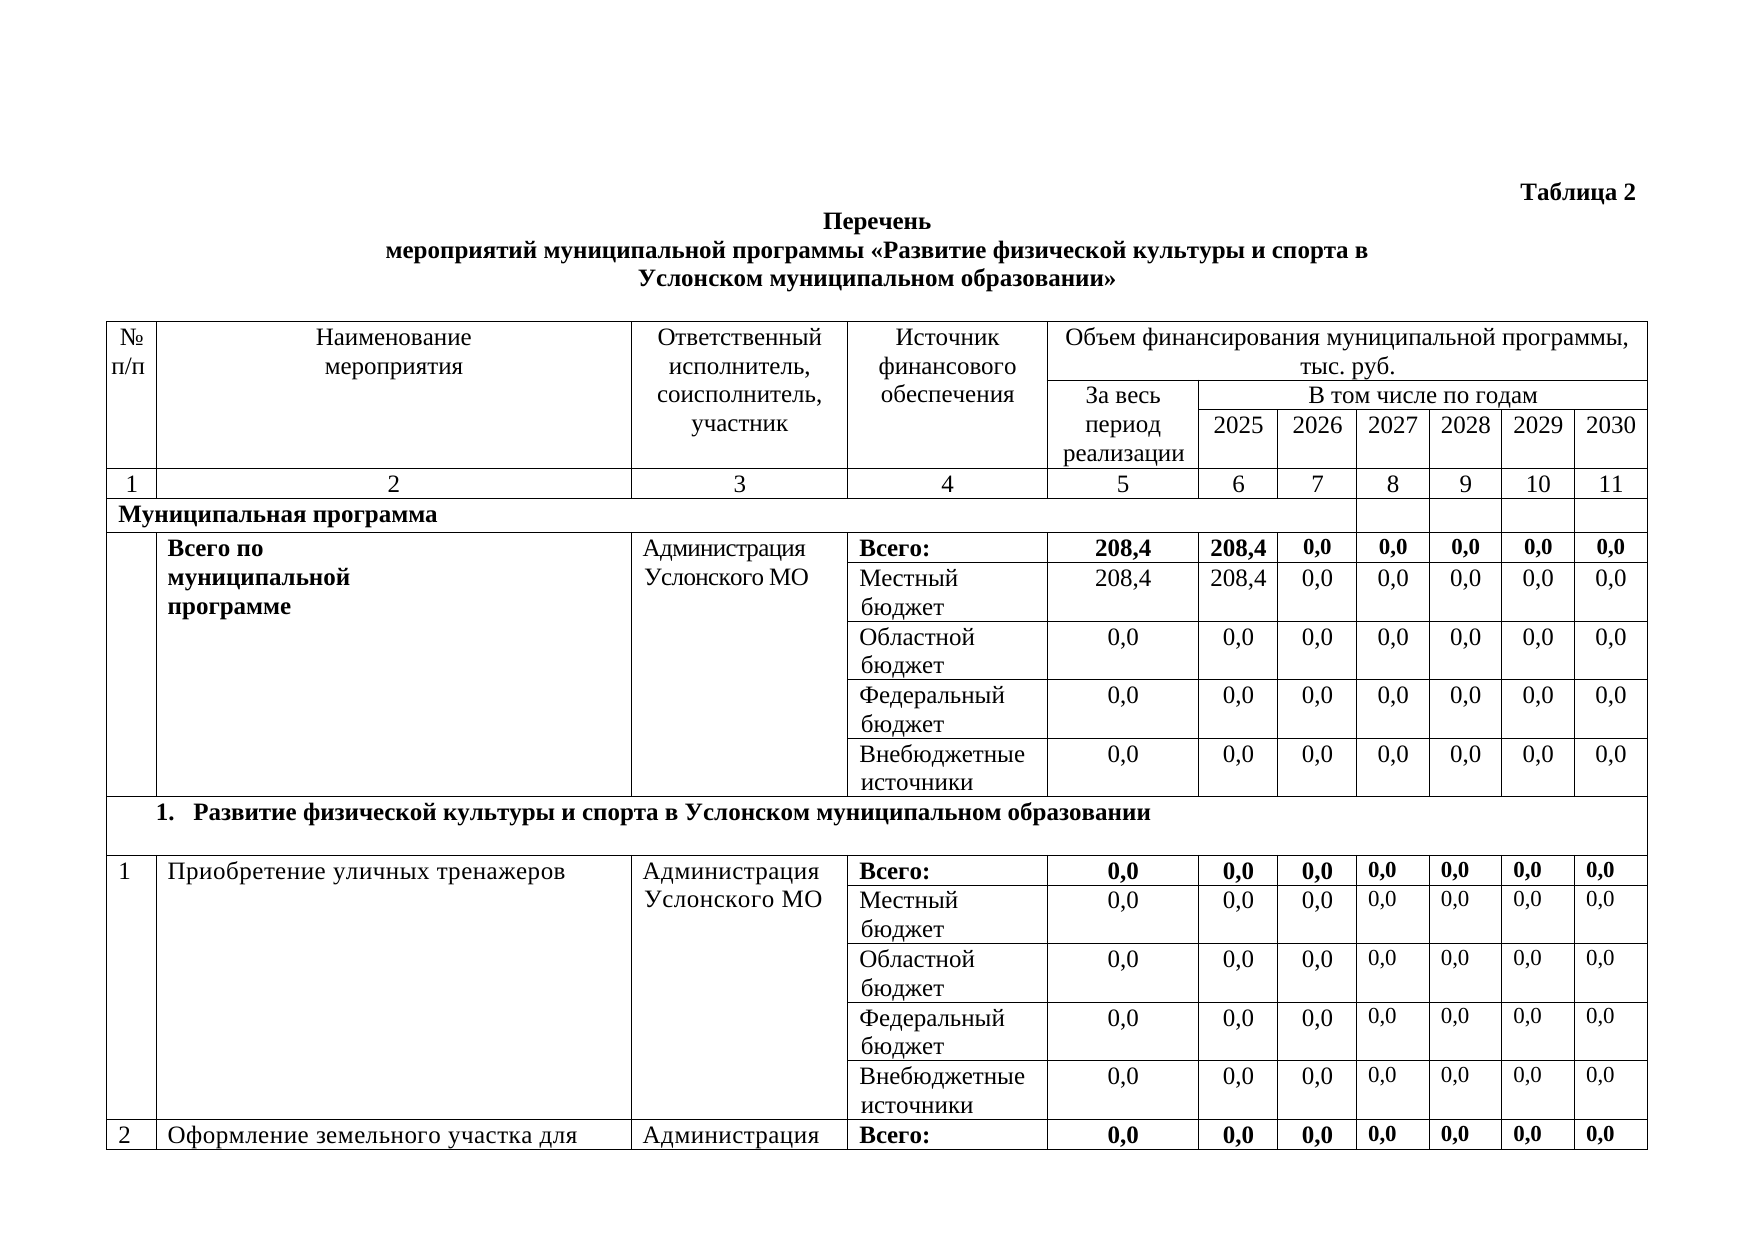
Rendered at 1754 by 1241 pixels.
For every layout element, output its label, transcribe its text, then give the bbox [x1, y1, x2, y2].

table_cell Федеральный бюджет [848, 680, 1047, 738]
table_cell 2025 [1199, 410, 1277, 468]
table_cell 10 [1502, 469, 1574, 498]
table_cell 208,4 [1048, 563, 1198, 621]
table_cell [632, 1120, 847, 1148]
table_cell 0,0 [1502, 1061, 1574, 1119]
table_cell В том числе по годам [1199, 381, 1647, 409]
table_cell 0,0 [1430, 1003, 1501, 1060]
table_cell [157, 1120, 631, 1148]
table_cell 0,0 [1575, 856, 1647, 884]
table_cell 0,0 [1199, 944, 1277, 1002]
table_cell Администрация Услонского МО [632, 856, 847, 1119]
table_cell 0,0 [1199, 1003, 1277, 1060]
table_cell 0,0 [1199, 1061, 1277, 1119]
table_cell Местный бюджет [848, 886, 1047, 943]
table_cell 0,0 [1575, 944, 1647, 1002]
table_cell Внебюджетные источники [848, 1061, 1047, 1119]
table_cell 4 [848, 469, 1047, 498]
table_cell Развитие физической культуры и спорта в Услонском муниципальном образовании [107, 797, 1647, 855]
table_cell 5 [1048, 469, 1198, 498]
table_cell 0,0 [1430, 944, 1501, 1002]
table_cell 0,0 [1430, 886, 1501, 943]
table_cell 0,0 [1048, 1003, 1198, 1060]
table_cell 0,0 [1048, 622, 1198, 679]
table_cell 0,0 [1199, 856, 1277, 884]
table_cell 0,0 [1278, 1061, 1356, 1119]
table_header Источник финансового обеспечения [848, 322, 1047, 468]
table_cell 1 [107, 856, 156, 1119]
table_cell 0,0 [1502, 856, 1574, 884]
table_cell 0,0 [1199, 622, 1277, 679]
table_cell 0,0 [1430, 1120, 1501, 1148]
table_cell 208,4 [1199, 563, 1277, 621]
table_cell 2027 [1357, 410, 1429, 468]
text Услонском муниципальном образовании» [118, 263, 1636, 292]
text Перечень [118, 206, 1636, 235]
table_cell 0,0 [1430, 739, 1501, 796]
table_cell [1575, 499, 1647, 532]
text мероприятий муниципальной программы «Развитие физической культуры и спорта в [118, 235, 1636, 263]
table_cell 0,0 [1048, 856, 1198, 884]
table_cell 0,0 [1430, 563, 1501, 621]
table_cell 3 [632, 469, 847, 498]
table_cell Областной бюджет [848, 944, 1047, 1002]
table_cell 0,0 [1502, 680, 1574, 738]
table_cell Федеральный бюджет [848, 1003, 1047, 1060]
table_cell 0,0 [1575, 622, 1647, 679]
table_cell 9 [1430, 469, 1501, 498]
table_cell 0,0 [1278, 1003, 1356, 1060]
table_cell [1430, 499, 1501, 532]
table_cell 0,0 [1048, 739, 1198, 796]
table_cell 0,0 [1357, 680, 1429, 738]
table_cell 2030 [1575, 410, 1647, 468]
table_cell 0,0 [1278, 563, 1356, 621]
table_cell 0,0 [1357, 1120, 1429, 1148]
table_cell 208,4 [1048, 533, 1198, 562]
table_cell 0,0 [1199, 886, 1277, 943]
table_cell 0,0 [1502, 739, 1574, 796]
table_cell Администрация Услонского МО [632, 533, 847, 796]
table_header № п/п [107, 322, 156, 468]
table_cell 0,0 [1357, 856, 1429, 884]
table_cell 0,0 [1278, 886, 1356, 943]
table_cell 2 [157, 469, 631, 498]
table_cell 0,0 [1048, 944, 1198, 1002]
table_cell 0,0 [1575, 1003, 1647, 1060]
table_cell 6 [1199, 469, 1277, 498]
table_cell 0,0 [1278, 533, 1356, 562]
table_cell 2026 [1278, 410, 1356, 468]
table_cell 0,0 [1357, 739, 1429, 796]
table_cell [1357, 499, 1429, 532]
table_cell 2028 [1430, 410, 1501, 468]
table_cell 0,0 [1575, 533, 1647, 562]
table_cell 0,0 [1502, 563, 1574, 621]
table_cell 8 [1357, 469, 1429, 498]
table_cell 0,0 [1199, 680, 1277, 738]
table_cell [107, 533, 156, 796]
table_cell 0,0 [1430, 1061, 1501, 1119]
table_cell 0,0 [1357, 622, 1429, 679]
table_cell 0,0 [1357, 563, 1429, 621]
text Таблица 2 [118, 177, 1636, 206]
table_cell 0,0 [1048, 1061, 1198, 1119]
table_cell 0,0 [1357, 944, 1429, 1002]
table_cell 0,0 [1278, 739, 1356, 796]
table_cell 0,0 [1278, 856, 1356, 884]
table_cell 0,0 [1278, 622, 1356, 679]
table_cell Всего: [848, 856, 1047, 884]
table_cell 2029 [1502, 410, 1574, 468]
table_cell 0,0 [1502, 944, 1574, 1002]
table_cell 2 [107, 1120, 156, 1148]
table_cell 0,0 [1048, 886, 1198, 943]
table_cell 208,4 [1199, 533, 1277, 562]
table_cell 0,0 [1502, 622, 1574, 679]
table_cell 0,0 [1502, 886, 1574, 943]
table_cell 1 [107, 469, 156, 498]
table_cell Всего: [848, 533, 1047, 562]
table_cell 0,0 [1357, 533, 1429, 562]
table_cell [1502, 499, 1574, 532]
table_cell 0,0 [1575, 886, 1647, 943]
table_header Объем финансирования муниципальной программы, тыс. руб. [1048, 322, 1647, 379]
table_cell 0,0 [1430, 533, 1501, 562]
table_cell 0,0 [1278, 680, 1356, 738]
table_cell Областной бюджет [848, 622, 1047, 679]
table_header Наименование мероприятия [157, 322, 631, 468]
table_cell Местный бюджет [848, 563, 1047, 621]
table_cell 0,0 [1048, 680, 1198, 738]
table_cell 11 [1575, 469, 1647, 498]
table_cell За весь период реализации [1048, 381, 1198, 468]
table_cell Всего по муниципальной программе [157, 533, 631, 796]
table_cell 0,0 [1502, 1003, 1574, 1060]
table_cell Всего: [848, 1120, 1047, 1148]
table_cell 0,0 [1357, 886, 1429, 943]
table_cell 0,0 [1357, 1061, 1429, 1119]
table_cell 0,0 [1575, 680, 1647, 738]
table_cell 0,0 [1430, 856, 1501, 884]
table_cell 0,0 [1430, 680, 1501, 738]
table_cell 0,0 [1357, 1003, 1429, 1060]
table_cell Внебюджетные источники [848, 739, 1047, 796]
table_cell 0,0 [1278, 944, 1356, 1002]
table_cell 0,0 [1502, 533, 1574, 562]
table_cell 0,0 [1575, 1061, 1647, 1119]
table_cell 0,0 [1575, 1120, 1647, 1148]
table_cell Приобретение уличных тренажеров [157, 856, 631, 1119]
table_cell 0,0 [1199, 1120, 1277, 1148]
table_cell 0,0 [1199, 739, 1277, 796]
table_cell 7 [1278, 469, 1356, 498]
table_cell 0,0 [1048, 1120, 1198, 1148]
table_cell 0,0 [1575, 739, 1647, 796]
table_cell Муниципальная программа [107, 499, 1356, 532]
table_cell 0,0 [1575, 563, 1647, 621]
table_cell 0,0 [1278, 1120, 1356, 1148]
table_header Ответственный исполнитель, соисполнитель, участник [632, 322, 847, 468]
table_cell 0,0 [1430, 622, 1501, 679]
table_cell 0,0 [1502, 1120, 1574, 1148]
